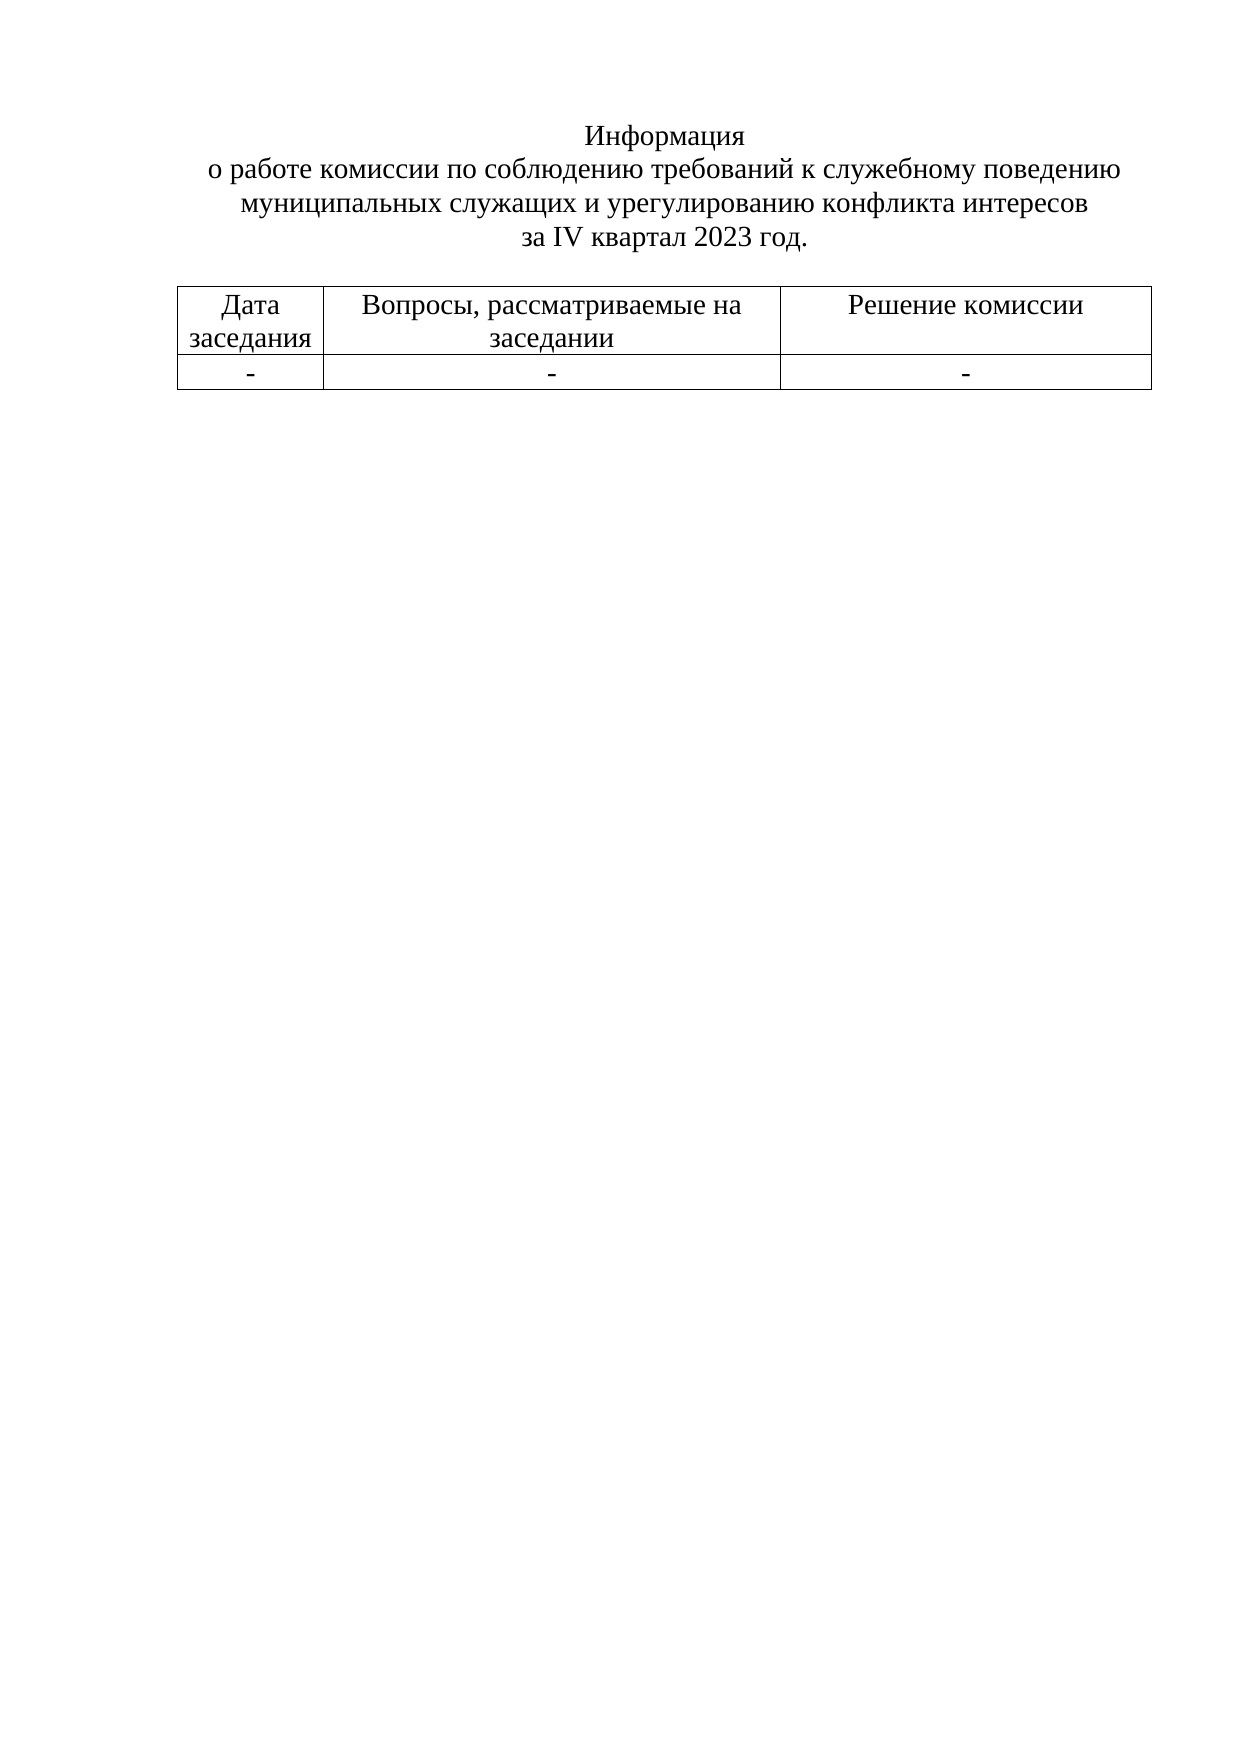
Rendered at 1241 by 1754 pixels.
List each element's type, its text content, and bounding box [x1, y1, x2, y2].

table_header Вопросы, рассматриваемые на заседании [324, 287, 780, 354]
text Информация [177, 118, 1152, 152]
text о работе комиссии по соблюдению требований к служебному поведению муниципальных служащих и урегулированию конфликта интересов [177, 152, 1152, 219]
table_header Решение комиссии [781, 287, 1151, 354]
text за IV квартал 2023 год. [177, 219, 1152, 252]
table_cell - [324, 355, 780, 388]
table_header Дата заседания [178, 287, 323, 354]
table_cell - [781, 355, 1151, 388]
table_cell - [178, 355, 323, 388]
